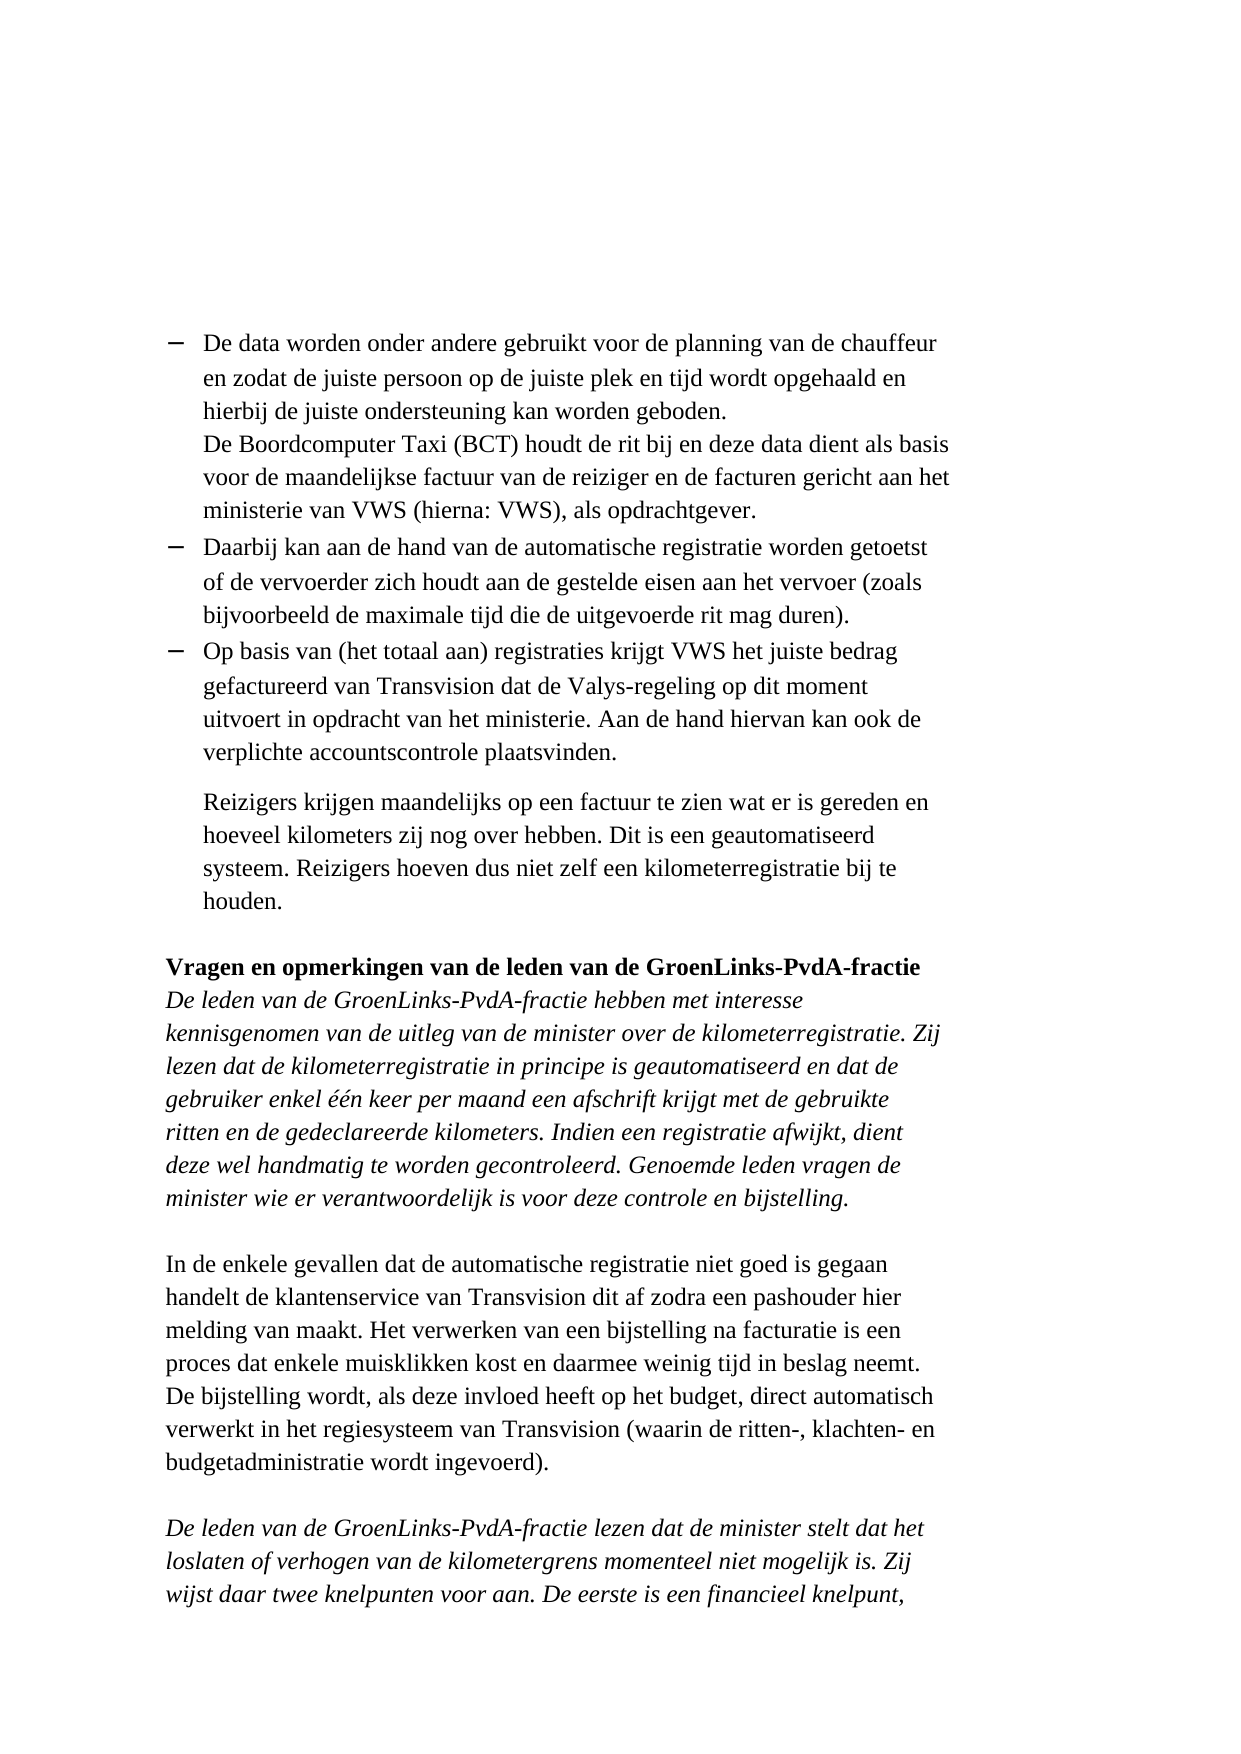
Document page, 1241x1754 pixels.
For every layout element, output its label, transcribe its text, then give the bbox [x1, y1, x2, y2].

list De Boordcomputer Taxi (BCT) houdt de rit bij en deze data dient als basis voor de maandelijkse factuur van de reiziger en de facturen gericht aan het ministerie van VWS (hierna: VWS), als opdrachtgever. [203, 491, 950, 524]
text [165, 1513, 950, 1608]
list Op basis van (het totaal aan) registraties krijgt VWS het juiste bedrag gefactureerd van Transvision dat de Valys-regeling op dit moment uitvoert in opdracht van het ministerie. Aan de hand hiervan kan ook de verplichte accountscontrole plaatsvinden. [165, 633, 950, 766]
list Daarbij kan aan de hand van de automatische registratie worden getoetst of de vervoerder zich houdt aan de gestelde eisen aan het vervoer (zoals bijvoorbeeld de maximale tijd die de uitgevoerde rit mag duren). [165, 528, 950, 628]
text Reizigers krijgen maandelijks op een factuur te zien wat er is gereden en hoeveel kilometers zij nog over hebben. Dit is een geautomatiseerd systeem. Reizigers hoeven dus niet zelf een kilometerregistratie bij te houden. [203, 787, 950, 915]
list De data worden onder andere gebruikt voor de planning van de chauffeur en zodat de juiste persoon op de juiste plek en tijd wordt opgehaald en hierbij de juiste ondersteuning kan worden geboden. [165, 325, 950, 425]
text In de enkele gevallen dat de automatische registratie niet goed is gegaan handelt de klantenservice van Transvision dit af zodra een pashouder hier melding van maakt. Het verwerken van een bijstelling na facturatie is een proces dat enkele muisklikken kost en daarmee weinig tijd in beslag neemt. De bijstelling wordt, als deze invloed heeft op het budget, direct automatisch verwerkt in het regiesysteem van Transvision (waarin de ritten-, klachten- en budgetadministratie wordt ingevoerd). [165, 1249, 950, 1476]
text Vragen en opmerkingen van de leden van de GroenLinks-PvdA-fractie [165, 952, 950, 981]
list De Boordcomputer Taxi (BCT) houdt de rit bij en deze data dient als basis voor de maandelijkse factuur van de reiziger en de facturen gericht aan het ministerie van VWS (hierna: VWS), als opdrachtgever. [203, 429, 950, 463]
text De leden van de GroenLinks-PvdA-fractie hebben met interesse kennisgenomen van de uitleg van de minister over de kilometerregistratie. Zij lezen dat de kilometerregistratie in principe is geautomatiseerd en dat de gebruiker enkel één keer per maand een afschrift krijgt met de gebruikte ritten en de gedeclareerde kilometers. Indien een registratie afwijkt, dient deze wel handmatig te worden gecontroleerd. Genoemde leden vragen de minister wie er verantwoordelijk is voor deze controle en bijstelling. [165, 985, 950, 1212]
